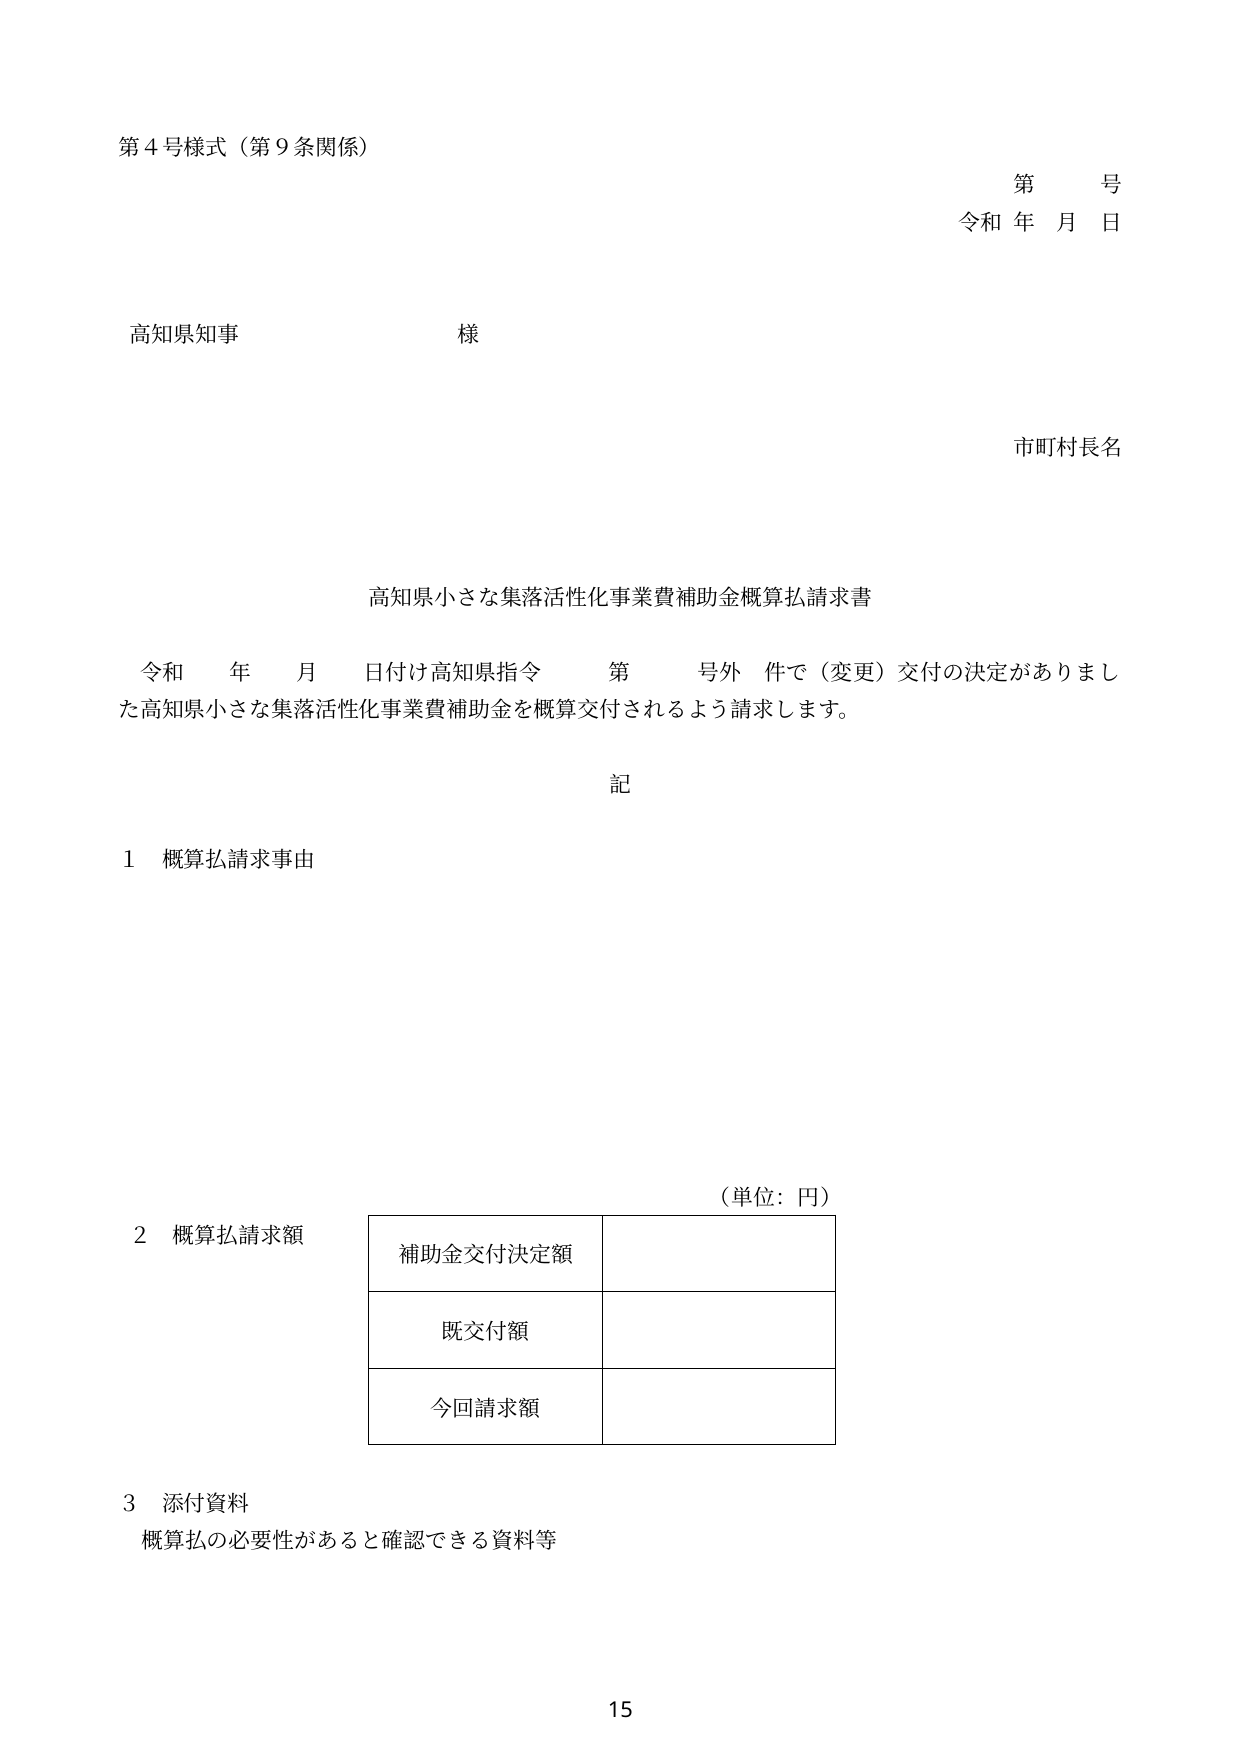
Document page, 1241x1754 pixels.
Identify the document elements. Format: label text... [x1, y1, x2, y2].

text 第 号 [118, 164, 1122, 202]
text （単位：円） [118, 1177, 1122, 1214]
text ３ 添付資料 [118, 1483, 1122, 1520]
table_header 補助金交付決定額 [369, 1216, 602, 1291]
text 令和 年 月 日 [118, 202, 1122, 239]
text 記 [118, 764, 1122, 802]
table_cell 既交付額 [369, 1292, 602, 1368]
text 令和 年 月 日付け高知県指令 第 号外 件で（変更）交付の決定がありました高知県小さな集落活性化事業費補助金を概算交付されるよう請求します。 [118, 652, 1122, 727]
table_cell [603, 1369, 835, 1444]
table_cell [603, 1292, 835, 1368]
text 第４号様式（第９条関係） [118, 127, 1122, 164]
table_cell 今回請求額 [369, 1369, 602, 1444]
text 概算払の必要性があると確認できる資料等 [118, 1520, 1122, 1558]
text 高知県知事 様 [118, 314, 1122, 352]
text 市町村長名 [118, 427, 1122, 464]
text １ 概算払請求事由 [118, 839, 1122, 877]
text 高知県小さな集落活性化事業費補助金概算払請求書 [118, 577, 1122, 614]
table_header [603, 1216, 835, 1291]
table_header ２ 概算払請求額 [124, 1215, 368, 1444]
